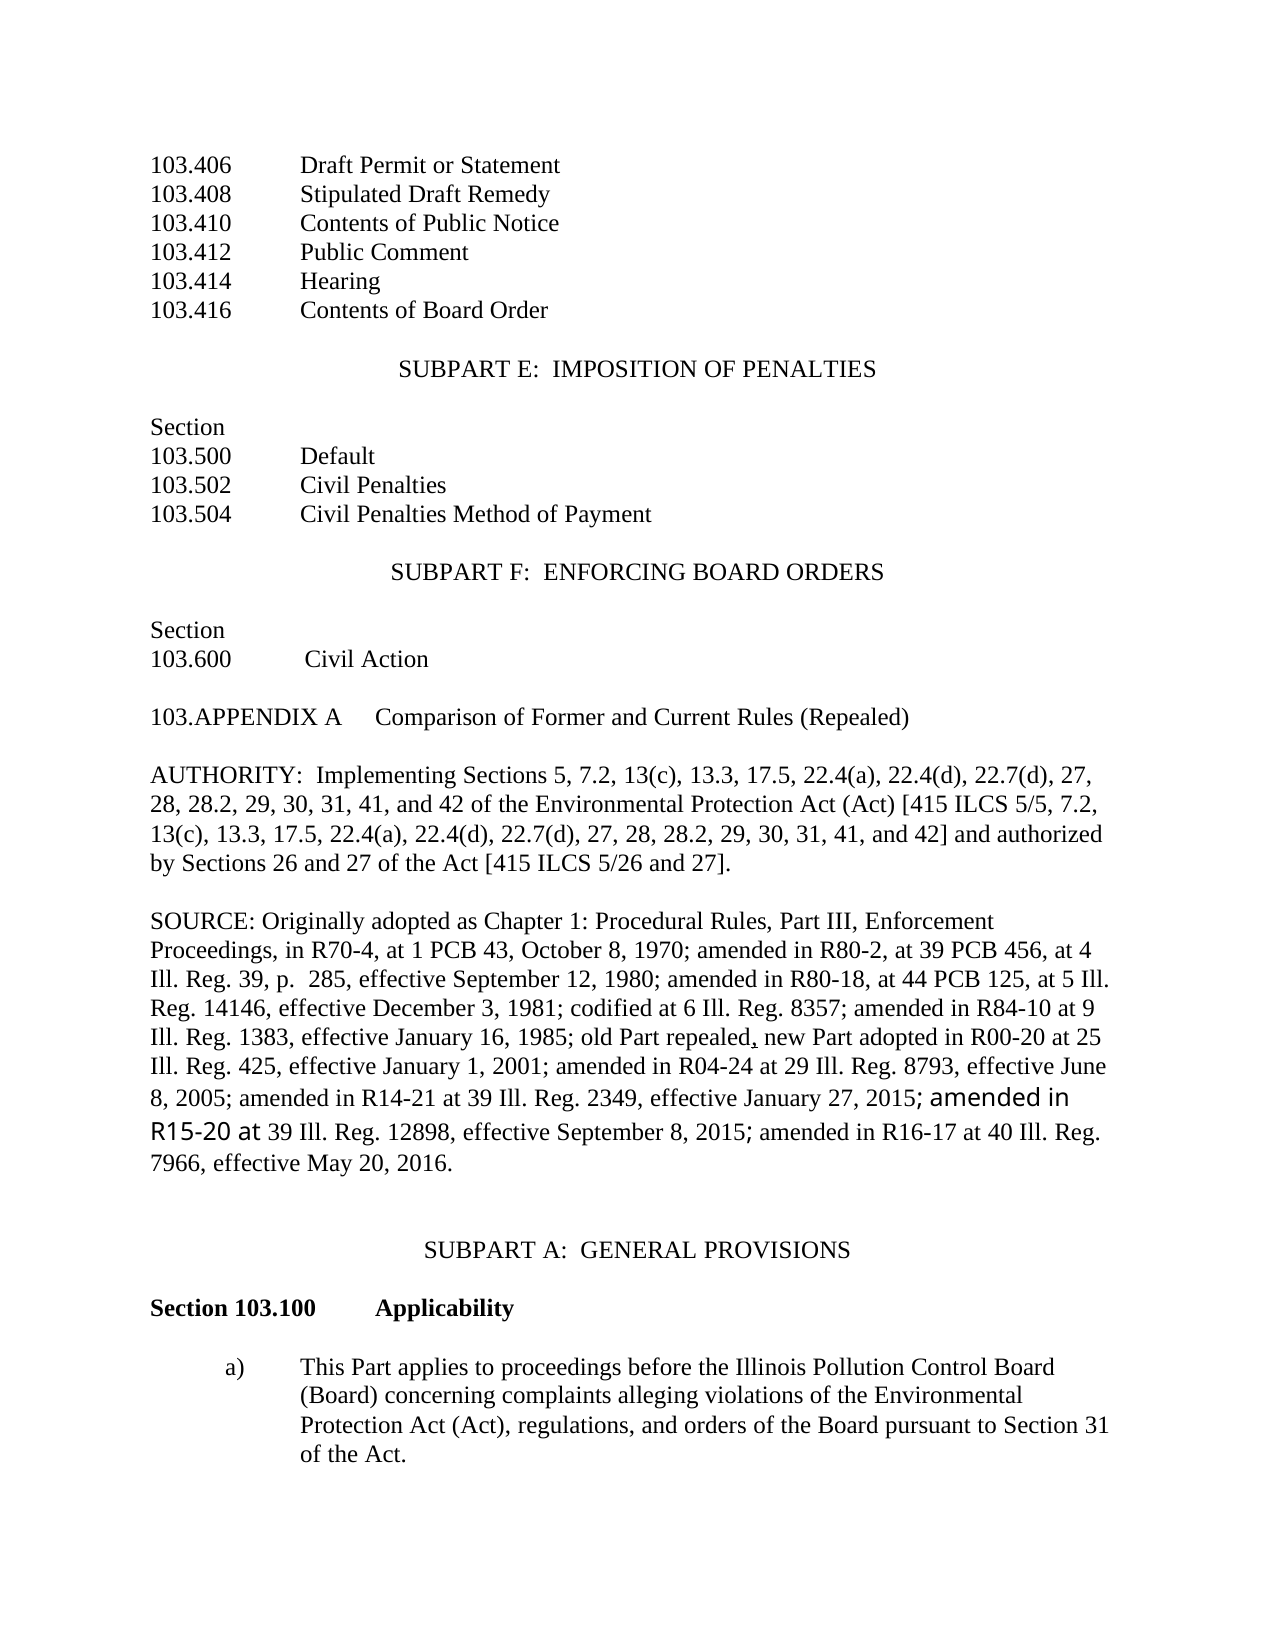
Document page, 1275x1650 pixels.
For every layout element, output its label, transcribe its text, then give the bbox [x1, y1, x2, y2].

subtitle SUBPART A: GENERAL PROVISIONS [150, 1235, 1125, 1264]
text 103.504 Civil Penalties Method of Payment [150, 499, 1125, 528]
text SUBPART F: ENFORCING BOARD ORDERS [150, 557, 1125, 586]
text 103.412 Public Comment [150, 237, 1125, 266]
text SOURCE: Originally adopted as Chapter 1: Procedural Rules, Part III, Enforcement Proceedings, in R70-4, at 1 PCB 43, October 8, 1970; amended in R80-2, at 39 PCB 456, at 4 Ill. Reg. 39, p. 285, effective September 12, 1980; amended in R80-18, at 44 PCB 125, at 5 Ill. Reg. 14146, effective December 3, 1981; codified at 6 Ill. Reg. 8357; amended in R84-10 at 9 Ill. Reg. 1383, effective January 16, 1985; old Part repealed, new Part adopted in R00-20 at 25 Ill. Reg. 425, effective January 1, 2001; amended in R04-24 at 29 Ill. Reg. 8793, effective June 8, 2005; amended in R14-21 at 39 Ill. Reg. 2349, effective January 27, 2015; amended in R15-20 at 39 Ill. Reg. 12898, effective September 8, 2015; amended in R16-17 at 40 Ill. Reg. 7966, effective May 20, 2016. [150, 906, 1125, 1177]
text AUTHORITY: Implementing Sections 5, 7.2, 13(c), 13.3, 17.5, 22.4(a), 22.4(d), 22.7(d), 27, 28, 28.2, 29, 30, 31, 41, and 42 of the Environmental Protection Act (Act) [415 ILCS 5/5, 7.2, 13(c), 13.3, 17.5, 22.4(a), 22.4(d), 22.7(d), 27, 28, 28.2, 29, 30, 31, 41, and 42] and authorized by Sections 26 and 27 of the Act [415 ILCS 5/26 and 27]. [150, 760, 1125, 877]
text Section [150, 412, 1125, 441]
text a) This Part applies to proceedings before the Illinois Pollution Control Board (Board) concerning complaints alleging violations of the Environmental Protection Act (Act), regulations, and orders of the Board pursuant to Section 31 of the Act. [225, 1351, 1125, 1468]
text 103.600 Civil Action [150, 644, 1125, 673]
text 103.416 Contents of Board Order [150, 295, 1125, 324]
subtitle Section [150, 615, 1125, 644]
text SUBPART E: IMPOSITION OF PENALTIES [150, 353, 1125, 382]
text 103.414 Hearing [150, 266, 1125, 295]
text 103.408 Stipulated Draft Remedy [150, 179, 1125, 208]
text 103.406 Draft Permit or Statement [150, 150, 1125, 179]
text 103.500 Default [150, 441, 1125, 470]
text 103.410 Contents of Public Notice [150, 208, 1125, 237]
subtitle Section 103.100 Applicability [150, 1293, 1125, 1322]
subtitle 103.APPENDIX A Comparison of Former and Current Rules (Repealed) [150, 702, 1125, 731]
text 103.502 Civil Penalties [150, 470, 1125, 499]
